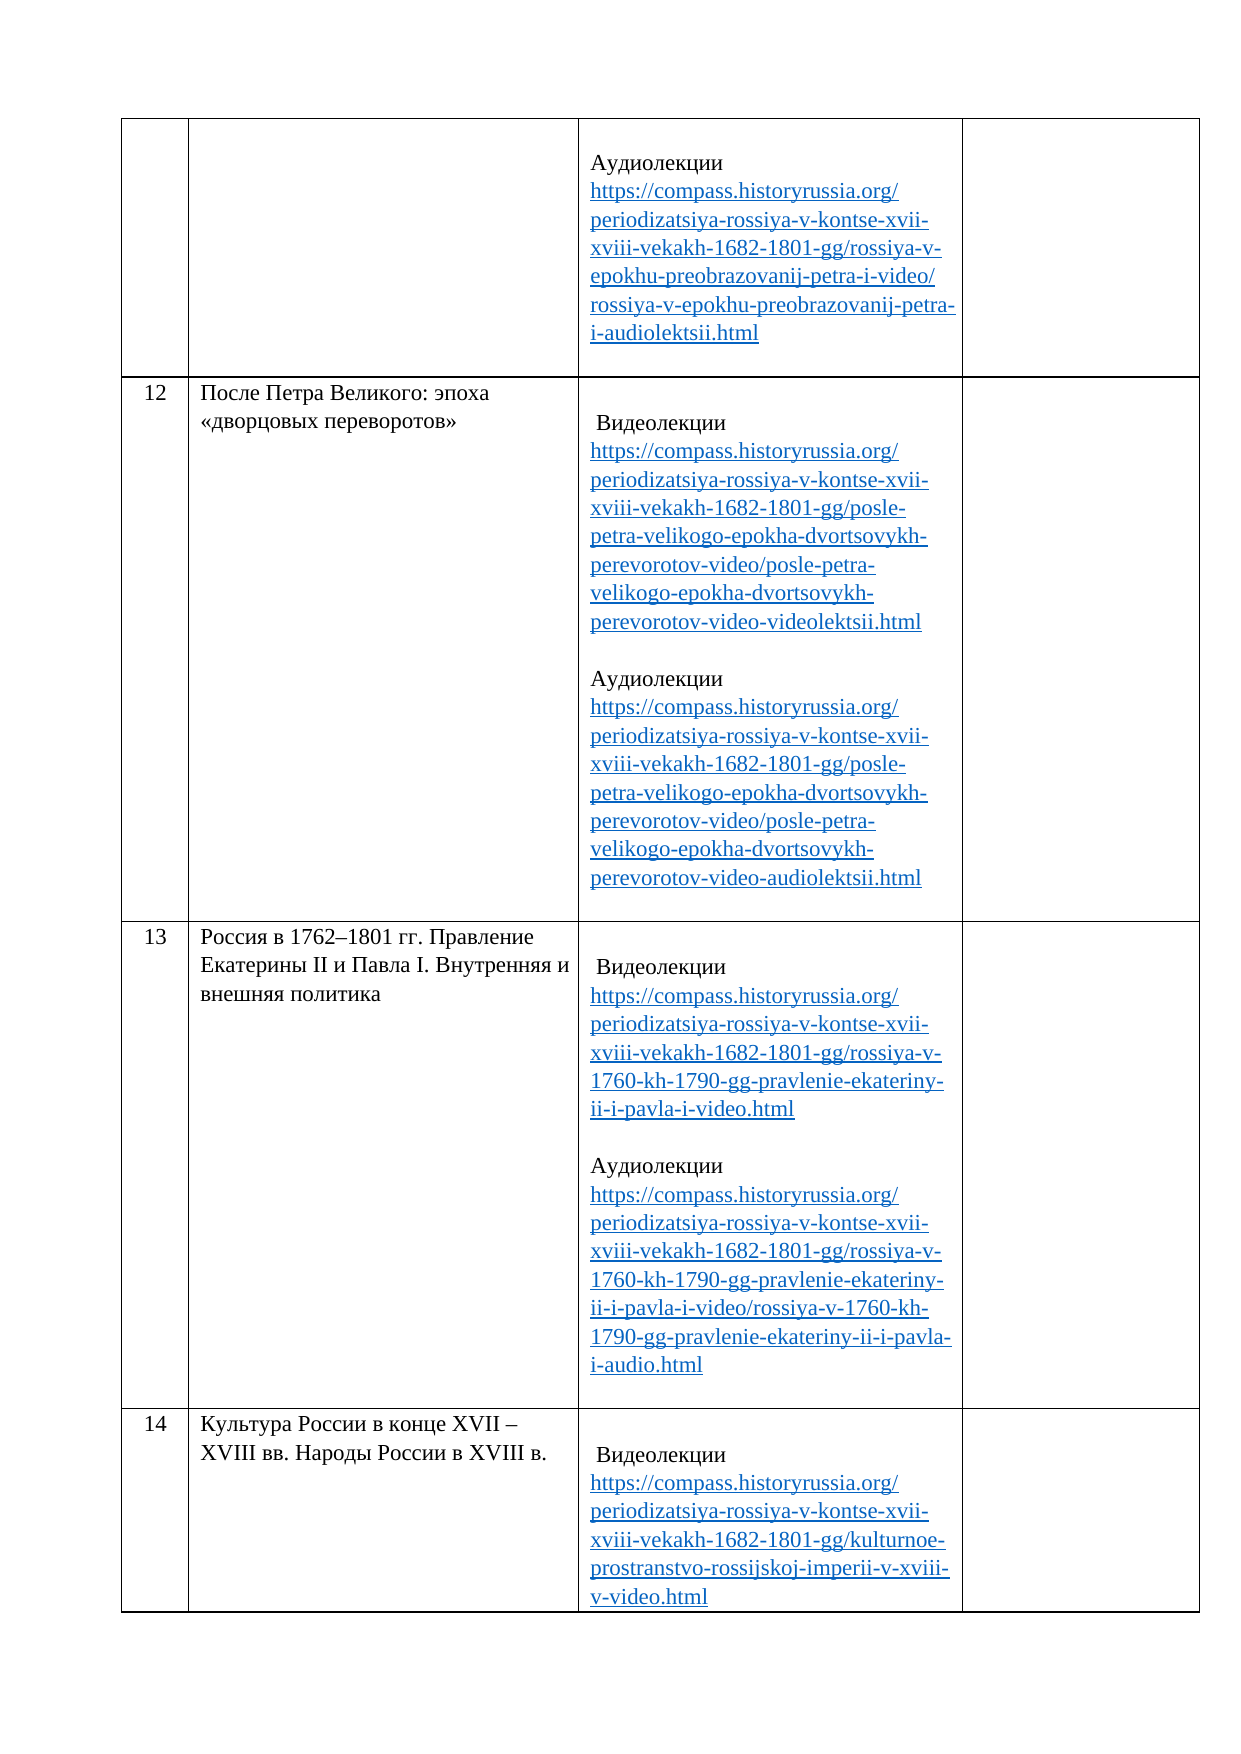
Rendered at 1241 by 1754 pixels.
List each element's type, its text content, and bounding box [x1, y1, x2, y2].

table_cell [963, 378, 1199, 921]
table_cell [189, 119, 578, 376]
table_cell 12 [122, 378, 188, 921]
table_cell [963, 1409, 1199, 1611]
table_cell 14 [122, 1409, 188, 1611]
table_cell [963, 922, 1199, 1408]
table_cell После Петра Великого: эпоха «дворцовых переворотов» [189, 378, 578, 921]
table_cell Видеолекции https://compass.historyrussia.org/periodizatsiya-rossiya-v-kontse-xvii-xviii-vekakh-1682-1801-gg/rossiya-v-1760-kh-1790-gg-pravlenie-ekateriny-ii-i-pavla-i-video.html Аудиолекции https://compass.historyrussia.org/periodizatsiya-rossiya-v-kontse-xvii-xviii-vekakh-1682-1801-gg/rossiya-v-1760-kh-1790-gg-pravlenie-ekateriny-ii-i-pavla-i-video/rossiya-v-1760-kh-1790-gg-pravlenie-ekateriny-ii-i-pavla-i-audio.html [579, 922, 962, 1408]
table_cell 11 [122, 119, 188, 376]
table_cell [579, 1409, 962, 1611]
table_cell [189, 1409, 578, 1611]
table_cell Видеолекции https://compass.historyrussia.org/periodizatsiya-rossiya-v-kontse-xvii-xviii-vekakh-1682-1801-gg/posle-petra-velikogo-epokha-dvortsovykh-perevorotov-video/posle-petra-velikogo-epokha-dvortsovykh-perevorotov-video-videolektsii.html Аудиолекции https://compass.historyrussia.org/periodizatsiya-rossiya-v-kontse-xvii-xviii-vekakh-1682-1801-gg/posle-petra-velikogo-epokha-dvortsovykh-perevorotov-video/posle-petra-velikogo-epokha-dvortsovykh-perevorotov-video-audiolektsii.html [579, 378, 962, 921]
table_cell 13 [122, 922, 188, 1408]
table_cell Россия в 1762–1801 гг. Правление Екатерины II и Павла I. Внутренняя и внешняя политика [189, 922, 578, 1408]
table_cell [579, 119, 962, 376]
table_cell [963, 119, 1199, 376]
